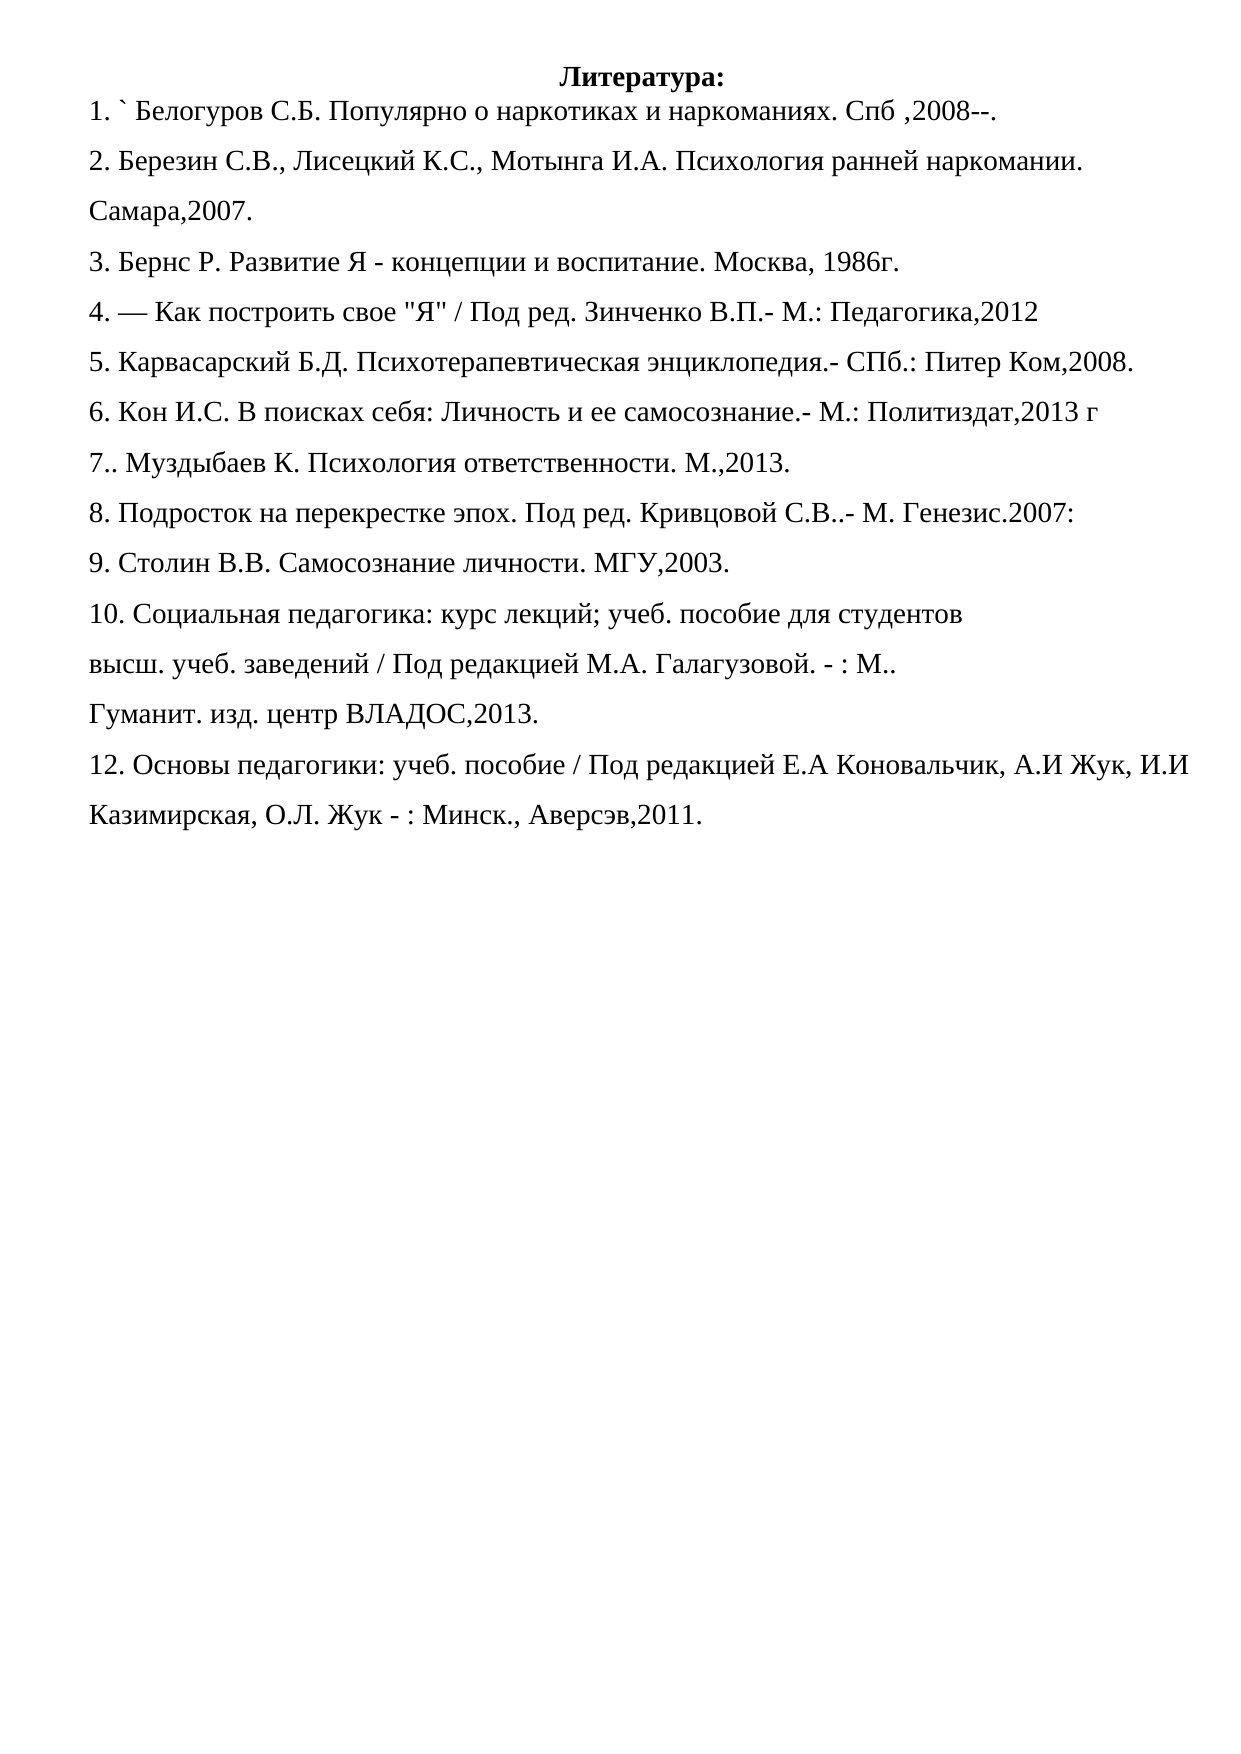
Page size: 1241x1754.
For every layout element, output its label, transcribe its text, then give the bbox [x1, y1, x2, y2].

text 8. Подросток на перекрестке эпох. Под ред. Кривцовой С.В..- М. Генезис.2007: [89, 495, 1196, 529]
text 6. Кон И.С. В поисках себя: Личность и ее самосознание.- М.: Политиздат,2013 г [89, 394, 1196, 428]
text 10. Социальная педагогика: курс лекций; учеб. пособие для студентов [89, 596, 1196, 629]
text 5. Карвасарский Б.Д. Психотерапевтическая энциклопедия.- СПб.: Питер Ком,2008. [89, 344, 1196, 378]
text высш. учеб. заведений / Под редакцией М.А. Галагузовой. - : М.. [89, 646, 1196, 680]
text Литература: [89, 59, 1196, 93]
text 3. Бернс Р. Развитие Я - концепции и воспитание. Москва, 1986г. [89, 244, 1196, 277]
text 1. ` Белогуров С.Б. Популярно о наркотиках и наркоманиях. Спб ‚2008--. [89, 93, 1196, 126]
text Гуманит. изд. центр ВЛАДОС,2013. [89, 696, 1196, 730]
text 12. Основы педагогики: учеб. пособие / Под редакцией Е.А Коновальчик, А.И Жук, И.И Казимирская, О.Л. Жук - : Минск., Аверсэв,2011. [89, 747, 1196, 831]
text 4. — Как построить свое "Я" / Под ред. Зинченко В.П.- М.: Педагогика,2012 [89, 294, 1196, 327]
text 7.. Муздыбаев К. Психология ответственности. М.,2013. [89, 445, 1196, 478]
text 9. Столин В.В. Самосознание личности. МГУ,2003. [89, 546, 1196, 579]
text 2. Березин С.В., Лисецкий К.С., Мотынга И.А. Психология ранней наркомании. Самара,2007. [89, 143, 1196, 227]
